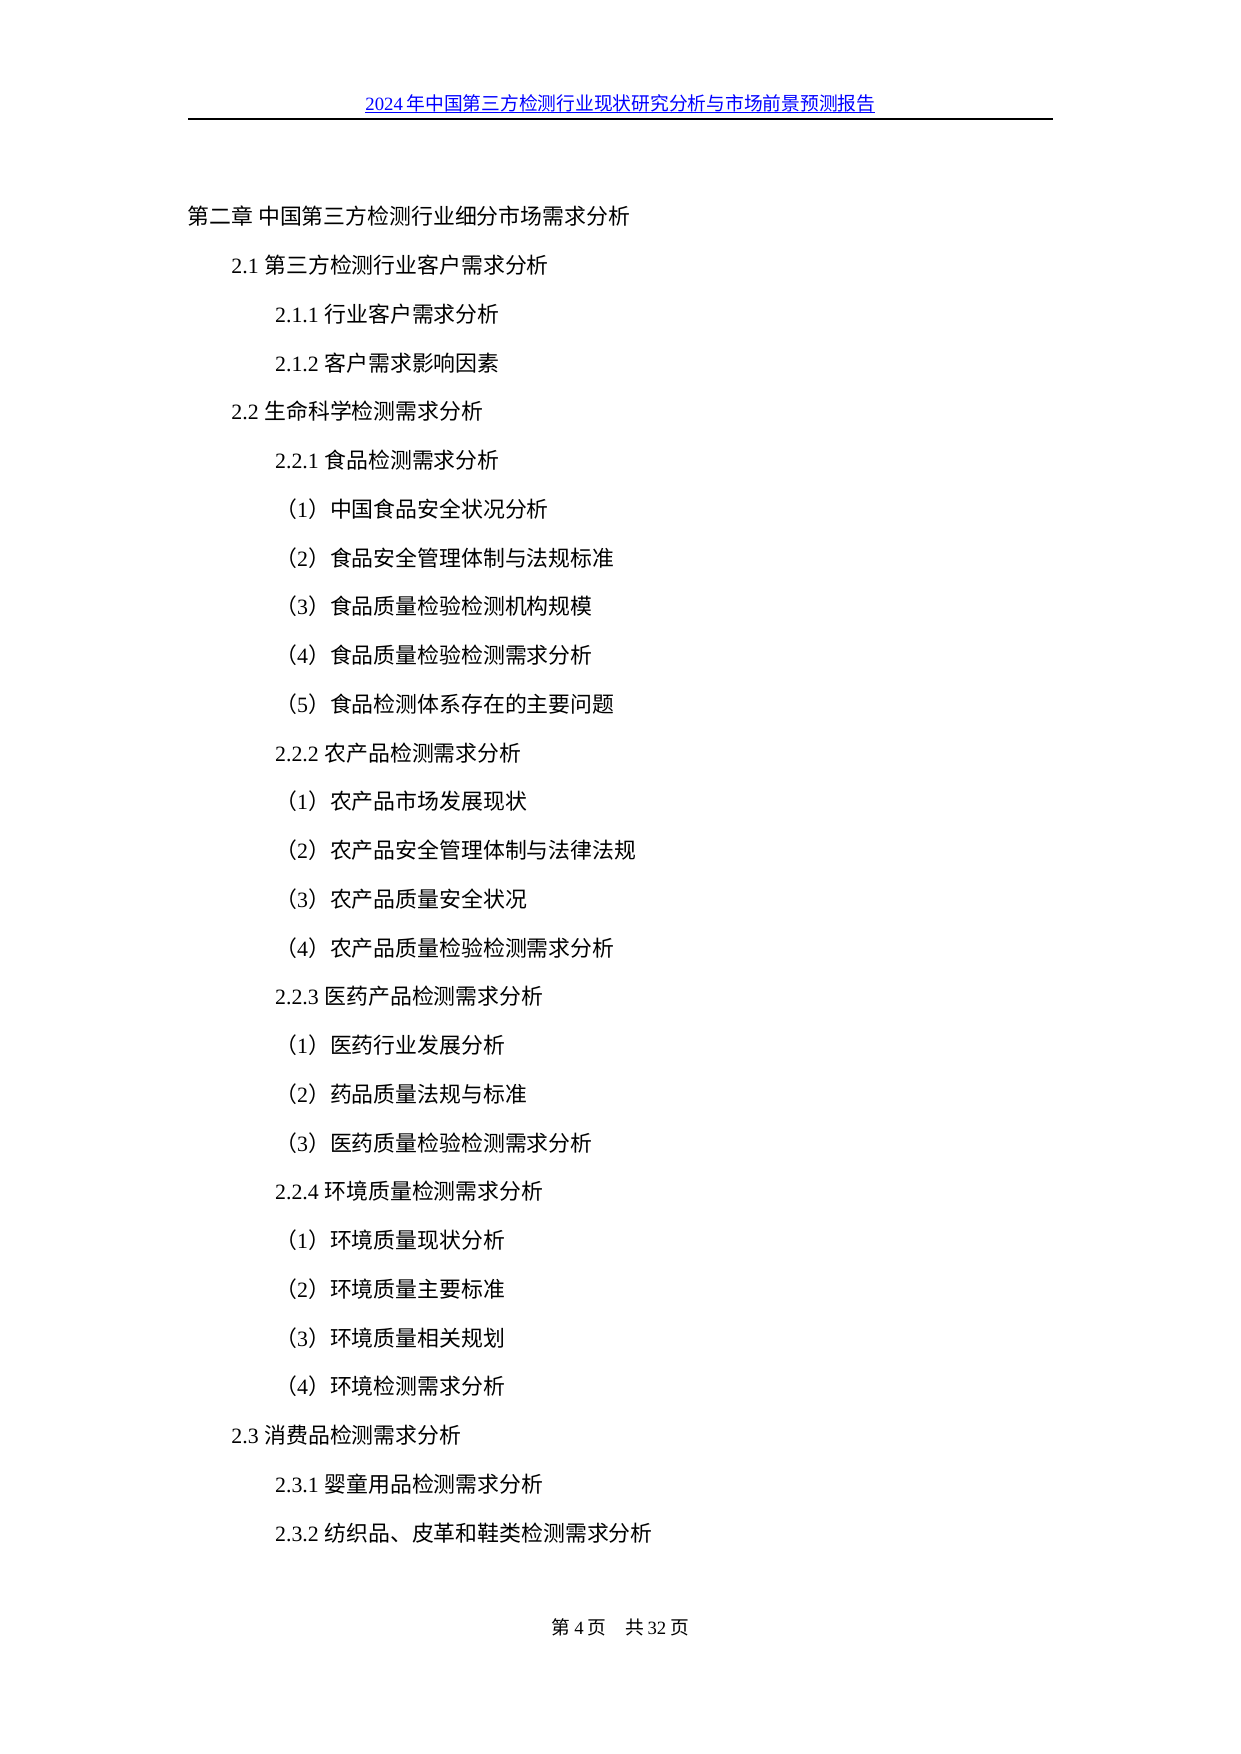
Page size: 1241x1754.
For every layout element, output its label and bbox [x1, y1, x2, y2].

text [187, 150, 1053, 1548]
